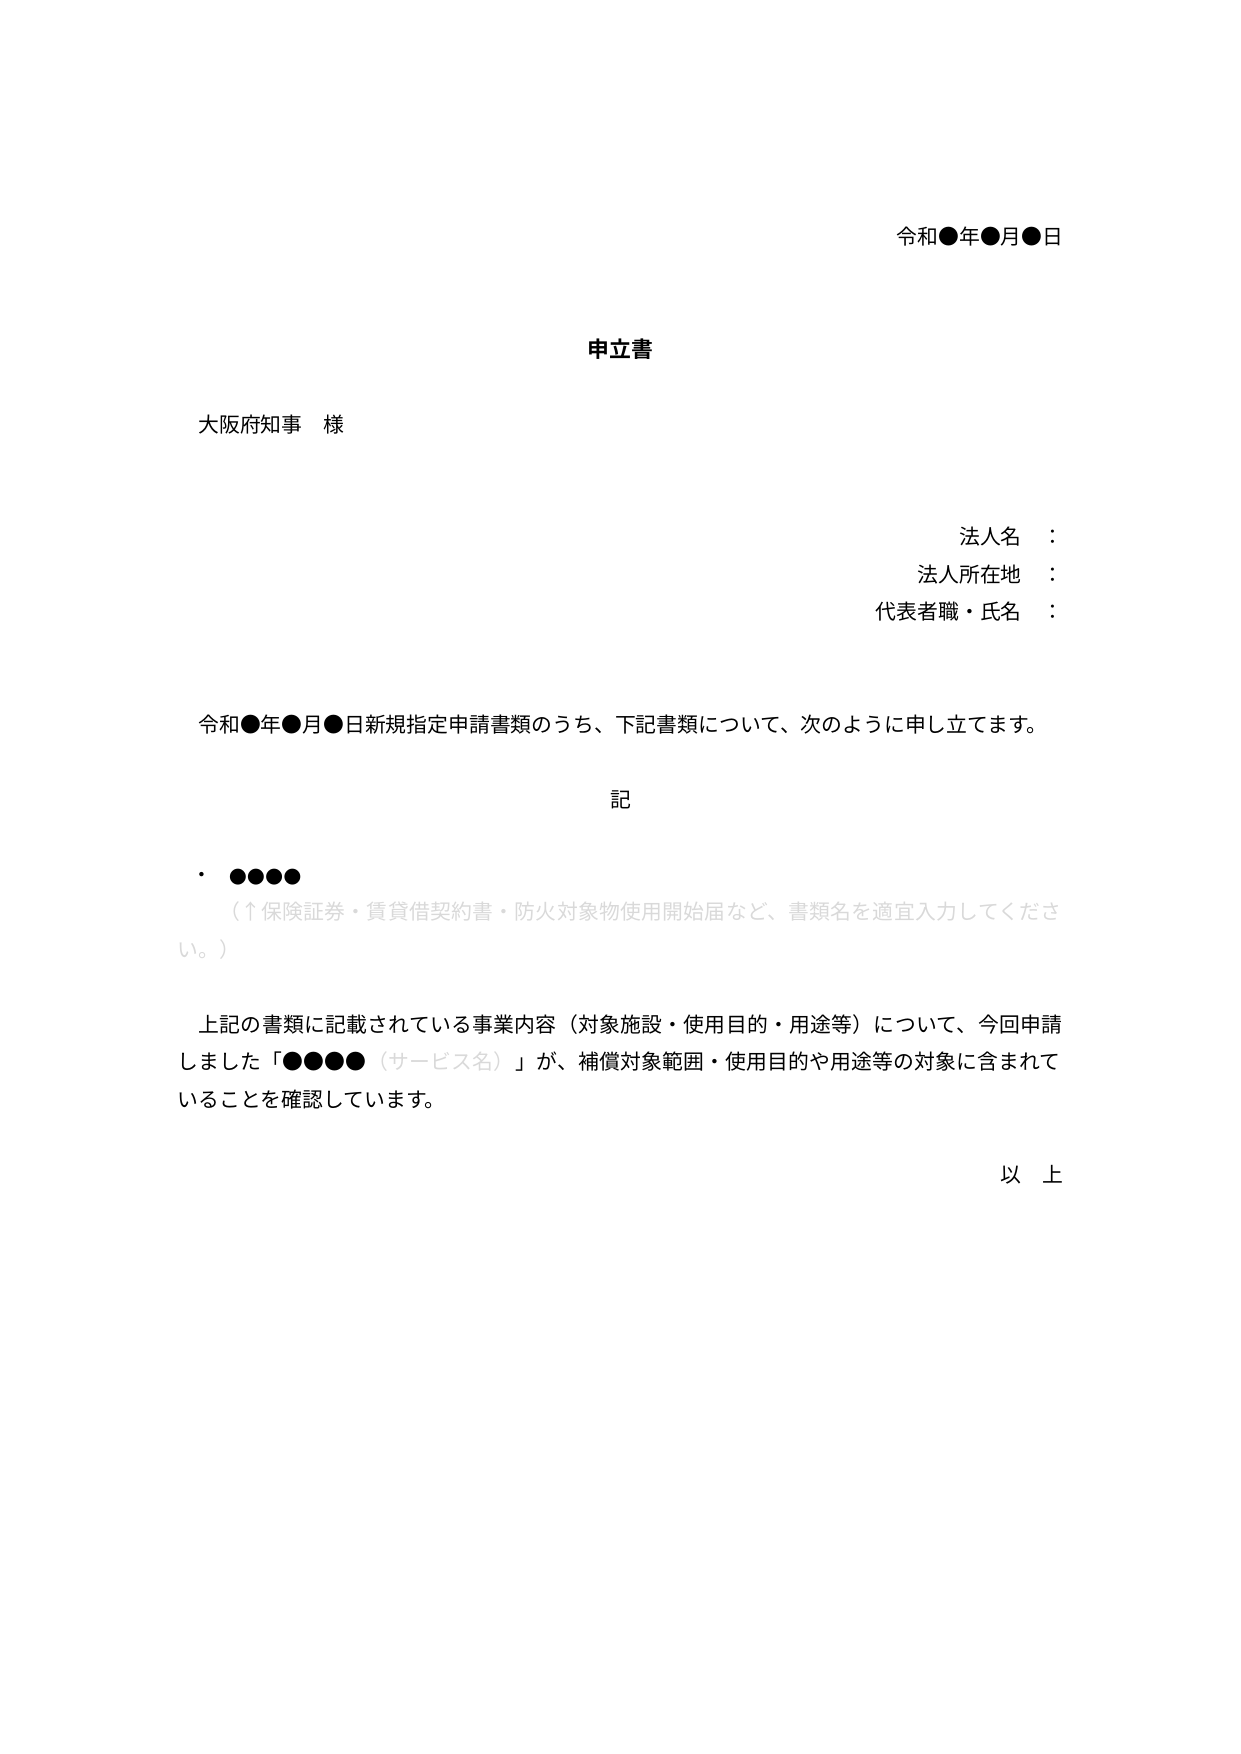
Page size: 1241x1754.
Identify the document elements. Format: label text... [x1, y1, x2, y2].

text 法人名 ： [177, 517, 1063, 554]
text 以 上 [177, 1154, 1063, 1192]
text 上記の書類に記載されている事業内容（対象施設・使用目的・用途等）について、今回申請しました「●●●●（サービス名）」が、補償対象範囲・使用目的や用途等の対象に含まれていることを確認しています。 [177, 1004, 1063, 1117]
list ●●●● [191, 854, 1063, 892]
subtitle 記 [177, 779, 1063, 817]
text 大阪府知事 様 [177, 404, 1063, 442]
text 代表者職・氏名 ： [177, 592, 1063, 629]
text 令和●年●月●日新規指定申請書類のうち、下記書類について、次のように申し立てます。 [177, 704, 1063, 742]
text （↑保険証券・賃貸借契約書・防火対象物使用開始届など、書類名を適宜入力してください。） [177, 892, 1063, 967]
text 法人所在地 ： [177, 554, 1063, 592]
text 令和●年●月●日 [177, 217, 1063, 254]
text 申立書 [177, 329, 1063, 367]
